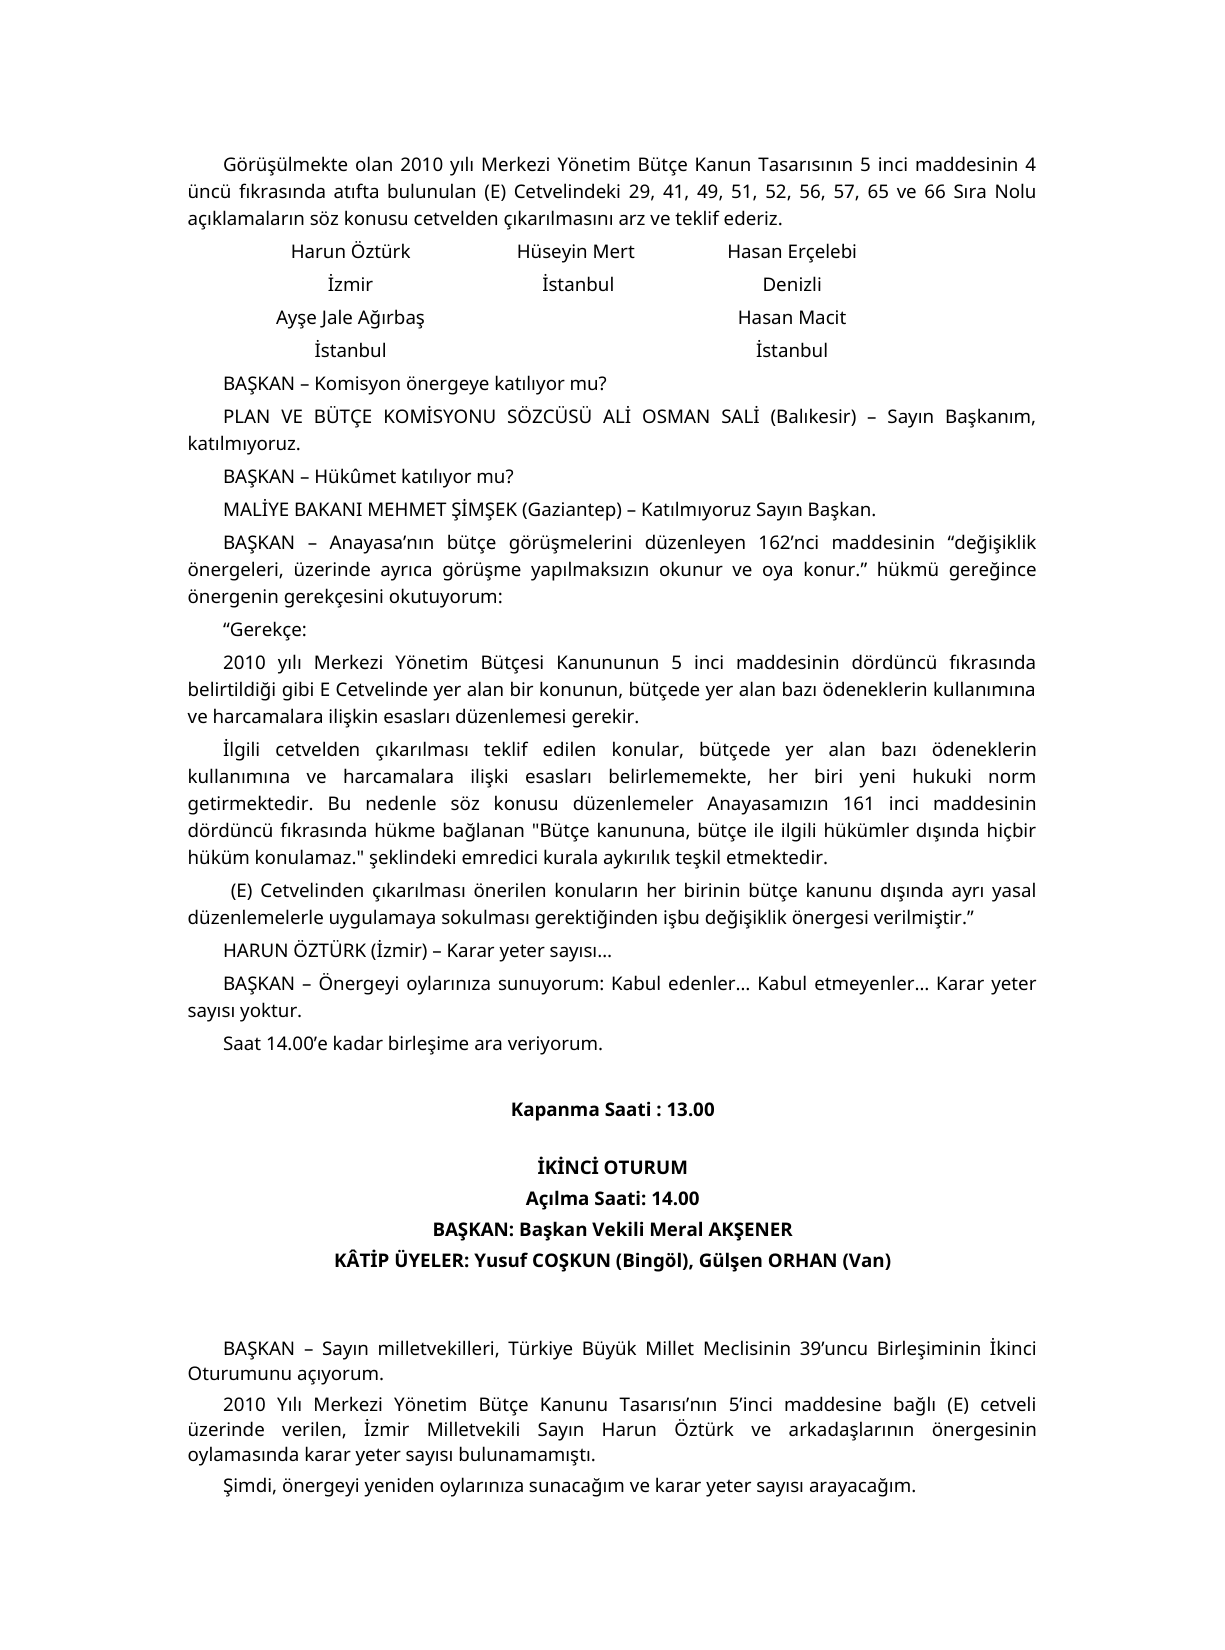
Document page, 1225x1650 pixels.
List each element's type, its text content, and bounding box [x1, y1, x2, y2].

text BAŞKAN – Önergeyi oylarınıza sunuyorum: Kabul edenler… Kabul etmeyenler… Karar yeter sayısı yoktur. [187, 969, 1037, 1023]
text 2010 yılı Merkezi Yönetim Bütçesi Kanununun 5 inci maddesinin dördüncü fıkrasında belirtildiği gibi E Cetvelinde yer alan bir konunun, bütçede yer alan bazı ödeneklerin kullanımına ve harcamalara ilişkin esasları düzenlemesi gerekir. [187, 647, 1037, 729]
text (E) Cetvelinden çıkarılması önerilen konuların her birinin bütçe kanunu dışında ayrı yasal düzenlemelerle uygulamaya sokulması gerektiğinden işbu değişiklik önergesi verilmiştir.” [187, 876, 1037, 930]
text BAŞKAN – Anayasa’nın bütçe görüşmelerini düzenleyen 162’nci maddesinin “değişiklik önergeleri, üzerinde ayrıca görüşme yapılmaksızın okunur ve oya konur.” hükmü gereğince önergenin gerekçesini okutuyorum: [187, 527, 1037, 609]
text İstanbul İstanbul [187, 336, 1037, 363]
text 2010 Yılı Merkezi Yönetim Bütçe Kanunu Tasarısı’nın 5’inci maddesine bağlı (E) cetveli üzerinde verilen, İzmir Milletvekili Sayın Harun Öztürk ve arkadaşlarının önergesinin oylamasında karar yeter sayısı bulunamamıştı. [187, 1392, 1037, 1467]
text HARUN ÖZTÜRK (İzmir) – Karar yeter sayısı… [187, 936, 1037, 963]
text İzmir İstanbul Denizli [187, 270, 1037, 297]
text BAŞKAN – Komisyon önergeye katılıyor mu? [187, 369, 1037, 396]
text MALİYE BAKANI MEHMET ŞİMŞEK (Gaziantep) – Katılmıyoruz Sayın Başkan. [187, 494, 1037, 522]
text KÂTİP ÜYELER: Yusuf COŞKUN (Bingöl), Gülşen ORHAN (Van) [187, 1247, 1037, 1272]
text BAŞKAN – Hükûmet katılıyor mu? [187, 462, 1037, 489]
text BAŞKAN: Başkan Vekili Meral AKŞENER [187, 1216, 1037, 1241]
text İlgili cetvelden çıkarılması teklif edilen konular, bütçede yer alan bazı ödeneklerin kullanımına ve harcamalara ilişki esasları belirlememekte, her biri yeni hukuki norm getirmektedir. Bu nedenle söz konusu düzenlemeler Anayasamızın 161 inci maddesinin dördüncü fıkrasında hükme bağlanan "Bütçe kanununa, bütçe ile ilgili hükümler dışında hiçbir hüküm konulamaz." şeklindeki emredici kurala aykırılık teşkil etmektedir. [187, 734, 1037, 870]
text BAŞKAN – Sayın milletvekilleri, Türkiye Büyük Millet Meclisinin 39’uncu Birleşiminin İkinci Oturumunu açıyorum. [187, 1336, 1037, 1386]
text Görüşülmekte olan 2010 yılı Merkezi Yönetim Bütçe Kanun Tasarısının 5 inci maddesinin 4 üncü fıkrasında atıfta bulunulan (E) Cetvelindeki 29, 41, 49, 51, 52, 56, 57, 65 ve 66 Sıra Nolu açıklamaların söz konusu cetvelden çıkarılmasını arz ve teklif ederiz. [187, 150, 1037, 231]
text Açılma Saati: 14.00 [187, 1185, 1037, 1210]
text İKİNCİ OTURUM [187, 1154, 1037, 1179]
text PLAN VE BÜTÇE KOMİSYONU SÖZCÜSÜ ALİ OSMAN SALİ (Balıkesir) – Sayın Başkanım, katılmıyoruz. [187, 402, 1037, 456]
text Şimdi, önergeyi yeniden oylarınıza sunacağım ve karar yeter sayısı arayacağım. [187, 1472, 1037, 1497]
text “Gerekçe: [187, 614, 1037, 642]
text Harun Öztürk Hüseyin Mert Hasan Erçelebi [187, 237, 1037, 264]
text Kapanma Saati : 13.00 [187, 1094, 1037, 1122]
text Saat 14.00’e kadar birleşime ara veriyorum. [187, 1029, 1037, 1056]
text Ayşe Jale Ağırbaş Hasan Macit [187, 303, 1037, 330]
